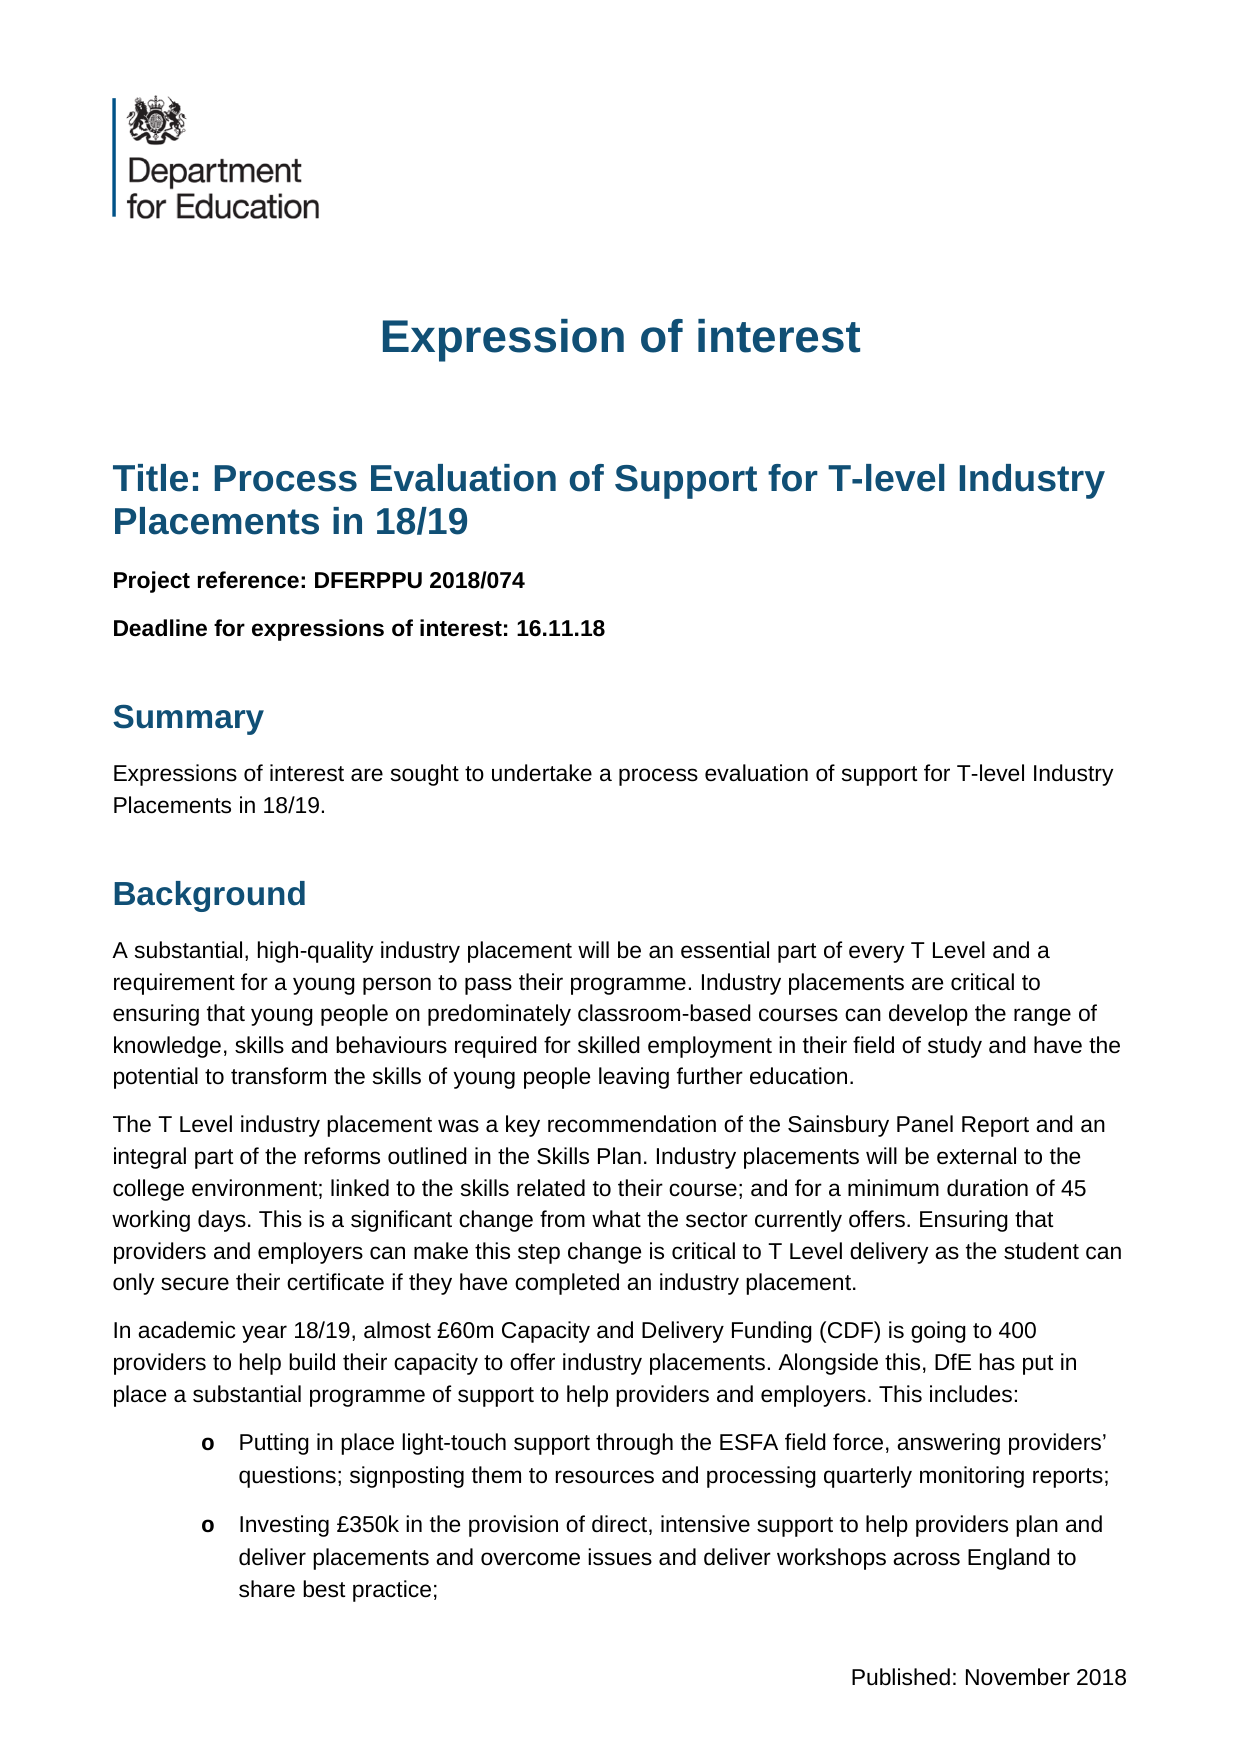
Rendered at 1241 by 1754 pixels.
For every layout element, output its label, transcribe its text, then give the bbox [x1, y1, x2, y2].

list Investing £350k in the provision of direct, intensive support to help providers plan and deliver placements and overcome issues and deliver workshops across England to share best practice; [201, 1511, 1128, 1602]
subtitle Background [112, 873, 1128, 912]
subtitle Title: Process Evaluation of Support for T-level Industry Placements in 18/19 [112, 456, 1128, 542]
text The T Level industry placement was a key recommendation of the Sainsbury Panel Report and an integral part of the reforms outlined in the Skills Plan. Industry placements will be external to the college environment; linked to the skills related to their course; and for a minimum duration of 45 working days. This is a significant change from what the sector currently offers. Ensuring that providers and employers can make this step change is critical to T Level delivery as the student can only secure their certificate if they have completed an industry placement. [112, 1111, 1128, 1296]
list Putting in place light-touch support through the ESFA field force, answering providers’ questions; signposting them to resources and processing quarterly monitoring reports; [201, 1429, 1128, 1489]
subtitle Summary [112, 697, 1128, 735]
text Expressions of interest are sought to undertake a process evaluation of support for T-level Industry Placements in 18/19. [112, 760, 1128, 818]
picture [112, 88, 333, 266]
text A substantial, high-quality industry placement will be an essential part of every T Level and a requirement for a young person to pass their programme. Industry placements are critical to ensuring that young people on predominately classroom-based courses can develop the range of knowledge, skills and behaviours required for skilled employment in their field of study and have the potential to transform the skills of young people leaving further education. [112, 937, 1128, 1089]
subtitle Expression of interest [112, 309, 1128, 362]
text Deadline for expressions of interest: 16.11.18 [112, 615, 1128, 642]
text In academic year 18/19, almost £60m Capacity and Delivery Funding (CDF) is going to 400 providers to help build their capacity to offer industry placements. Alongside this, DfE has put in place a substantial programme of support to help providers and employers. This includes: [112, 1317, 1128, 1407]
text Project reference: DFERPPU 2018/074 [112, 567, 1128, 593]
